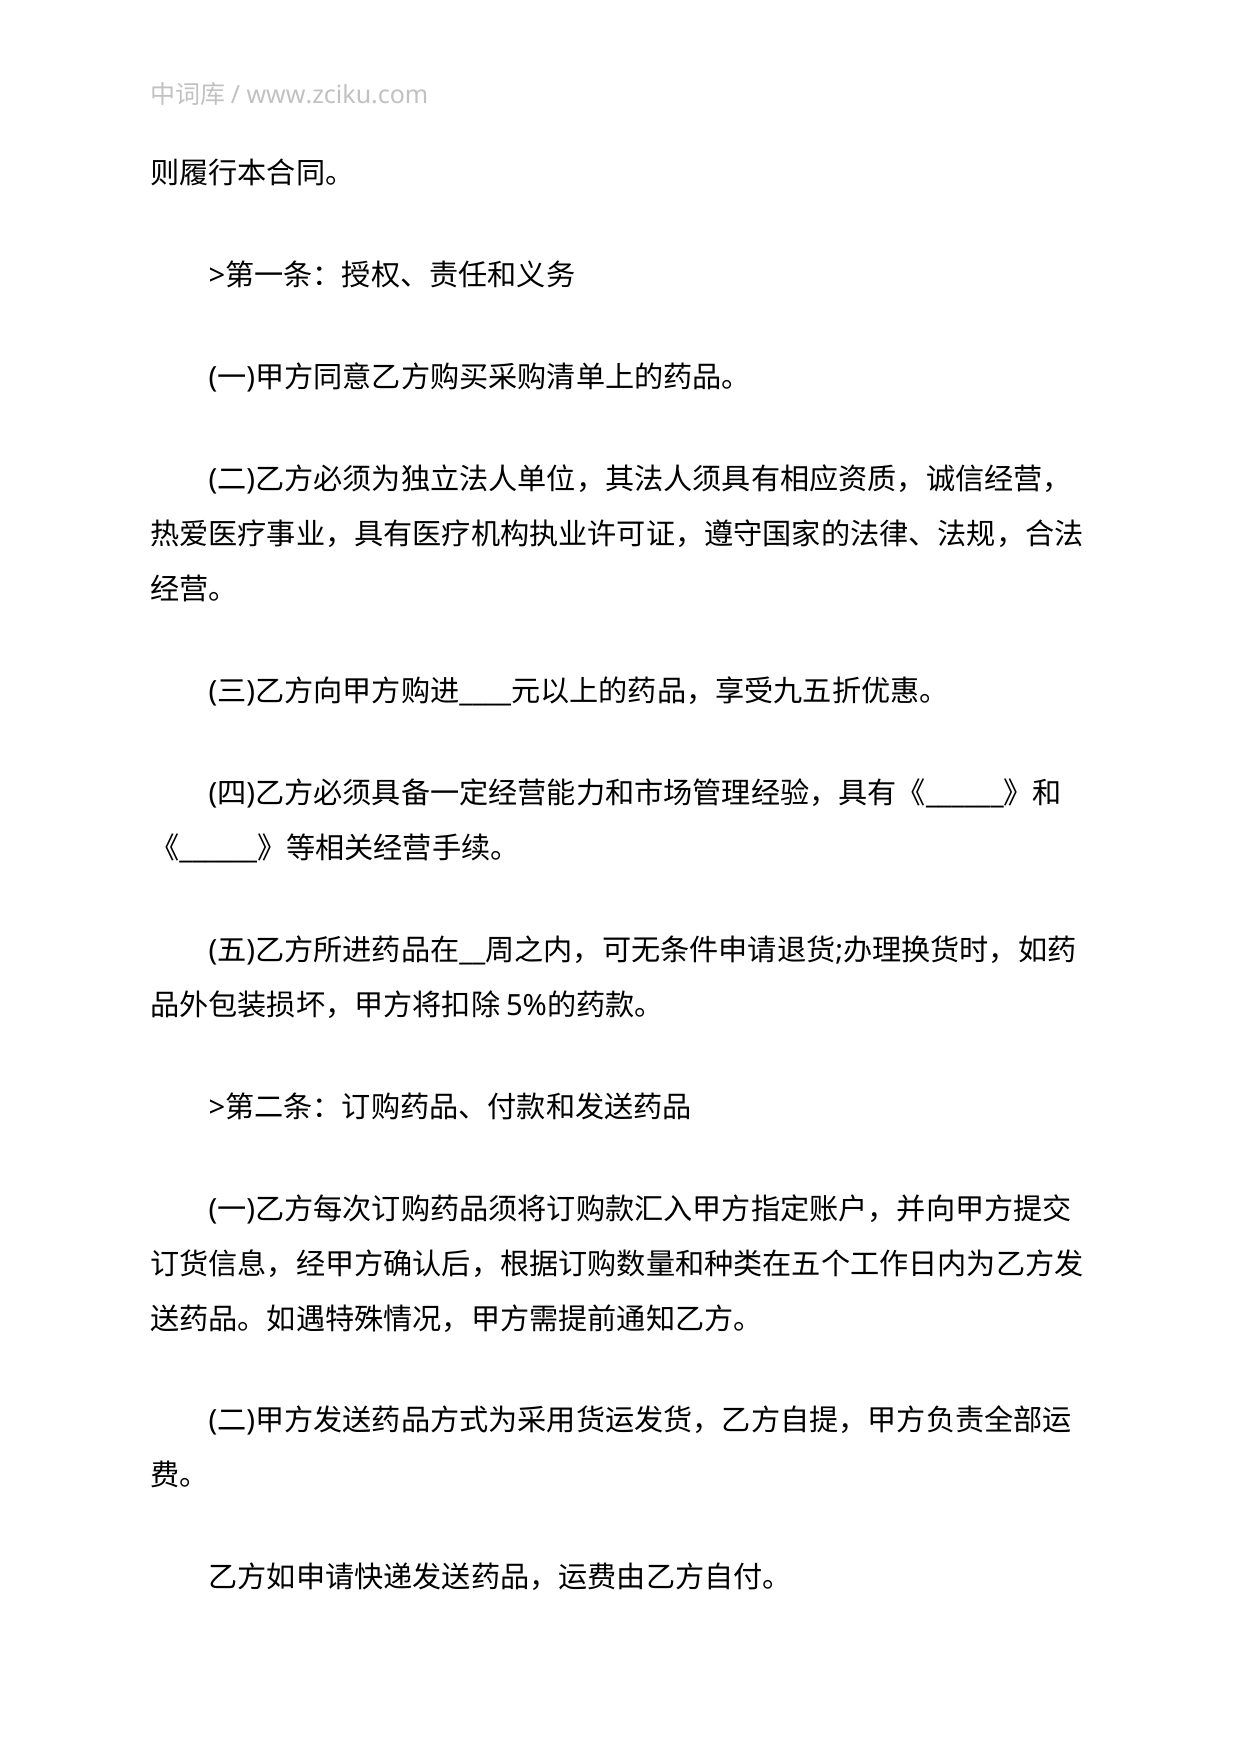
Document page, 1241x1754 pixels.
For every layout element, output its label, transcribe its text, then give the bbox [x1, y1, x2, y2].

text (二)甲方发送药品方式为采用货运发货，乙方自提，甲方负责全部运费。 [150, 1397, 1090, 1494]
text (三)乙方向甲方购进____元以上的药品，享受九五折优惠。 [150, 667, 1090, 710]
text (一)甲方同意乙方购买采购清单上的药品。 [150, 354, 1090, 396]
text (二)乙方必须为独立法人单位，其法人须具有相应资质，诚信经营，热爱医疗事业，具有医疗机构执业许可证，遵守国家的法律、法规，合法经营。 [150, 456, 1090, 608]
text (四)乙方必须具备一定经营能力和市场管理经验，具有《______》和《______》等相关经营手续。 [150, 769, 1090, 867]
text 乙方如申请快递发送药品，运费由乙方自付。 [150, 1554, 1090, 1596]
text (一)乙方每次订购药品须将订购款汇入甲方指定账户，并向甲方提交订货信息，经甲方确认后，根据订购数量和种类在五个工作日内为乙方发送药品。如遇特殊情况，甲方需提前通知乙方。 [150, 1185, 1090, 1337]
text >第二条：订购药品、付款和发送药品 [150, 1083, 1090, 1126]
text >第一条：授权、责任和义务 [150, 252, 1090, 294]
text (五)乙方所进药品在__周之内，可无条件申请退货;办理换货时，如药品外包装损坏，甲方将扣除5%的药款。 [150, 926, 1090, 1024]
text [150, 150, 1090, 192]
